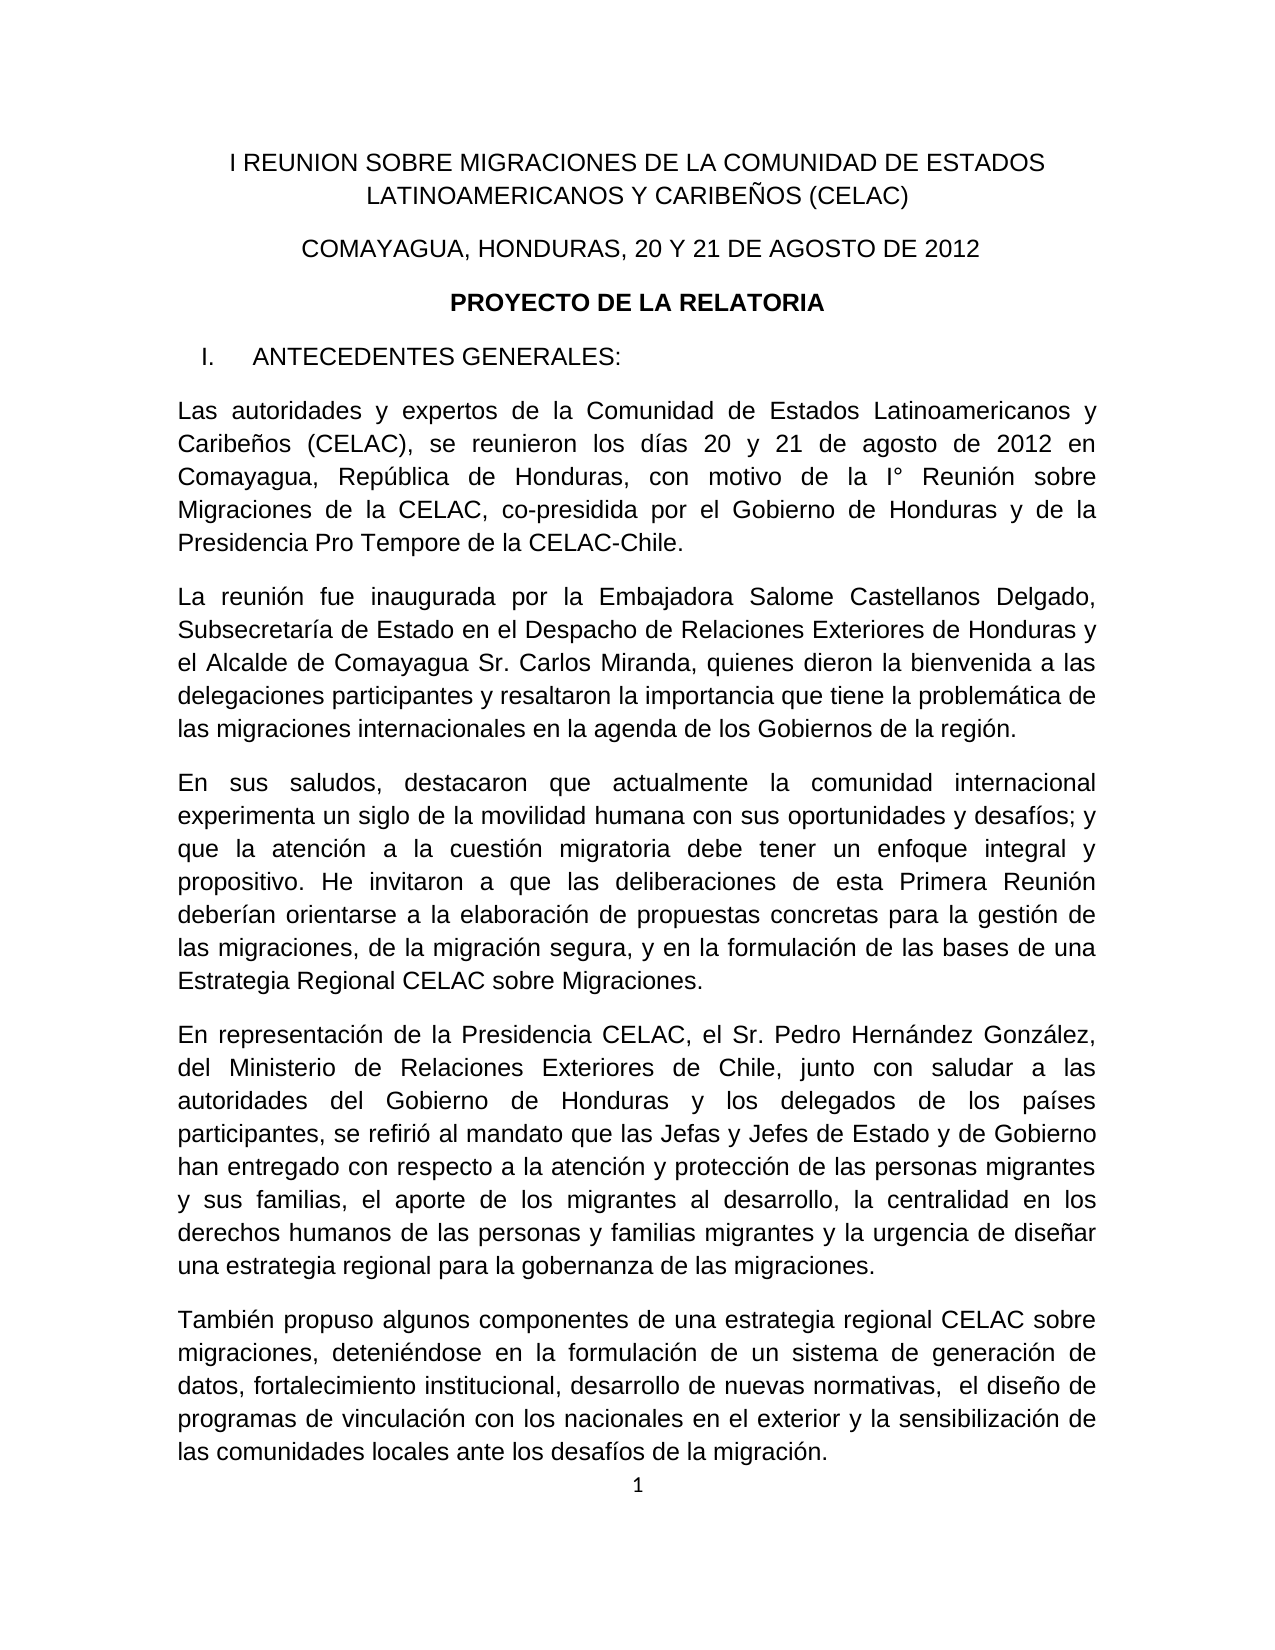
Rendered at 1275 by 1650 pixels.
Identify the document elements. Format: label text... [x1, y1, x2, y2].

text También propuso algunos componentes de una estrategia regional CELAC sobre migraciones, deteniéndose en la formulación de un sistema de generación de datos, fortalecimiento institucional, desarrollo de nuevas normativas, el diseño de programas de vinculación con los nacionales en el exterior y la sensibilización de las comunidades locales ante los desafíos de la migración. [177, 1305, 1098, 1466]
text La reunión fue inaugurada por la Embajadora Salome Castellanos Delgado, Subsecretaría de Estado en el Despacho de Relaciones Exteriores de Honduras y el Alcalde de Comayagua Sr. Carlos Miranda, quienes dieron la bienvenida a las delegaciones participantes y resaltaron la importancia que tiene la problemática de las migraciones internacionales en la agenda de los Gobiernos de la región. [177, 582, 1098, 743]
text COMAYAGUA, HONDURAS, 20 Y 21 DE AGOSTO DE 2012 [177, 234, 1098, 263]
text En representación de la Presidencia CELAC, el Sr. Pedro Hernández González, del Ministerio de Relaciones Exteriores de Chile, junto con saludar a las autoridades del Gobierno de Honduras y los delegados de los países participantes, se refirió al mandato que las Jefas y Jefes de Estado y de Gobierno han entregado con respecto a la atención y protección de las personas migrantes y sus familias, el aporte de los migrantes al desarrollo, la centralidad en los derechos humanos de las personas y familias migrantes y la urgencia de diseñar una estrategia regional para la gobernanza de las migraciones. [177, 1020, 1098, 1280]
text Las autoridades y expertos de la Comunidad de Estados Latinoamericanos y Caribeños (CELAC), se reunieron los días 20 y 21 de agosto de 2012 en Comayagua, República de Honduras, con motivo de la I° Reunión sobre Migraciones de la CELAC, co-presidida por el Gobierno de Honduras y de la Presidencia Pro Tempore de la CELAC-Chile. [177, 396, 1098, 557]
text I REUNION SOBRE MIGRACIONES DE LA COMUNIDAD DE ESTADOS LATINOAMERICANOS Y CARIBEÑOS (CELAC) [177, 148, 1098, 209]
list ANTECEDENTES GENERALES: [215, 342, 1098, 371]
text PROYECTO DE LA RELATORIA [177, 288, 1098, 317]
text En sus saludos, destacaron que actualmente la comunidad internacional experimenta un siglo de la movilidad humana con sus oportunidades y desafíos; y que la atención a la cuestión migratoria debe tener un enfoque integral y propositivo. He invitaron a que las deliberaciones de esta Primera Reunión deberían orientarse a la elaboración de propuestas concretas para la gestión de las migraciones, de la migración segura, y en la formulación de las bases de una Estrategia Regional CELAC sobre Migraciones. [177, 768, 1098, 995]
